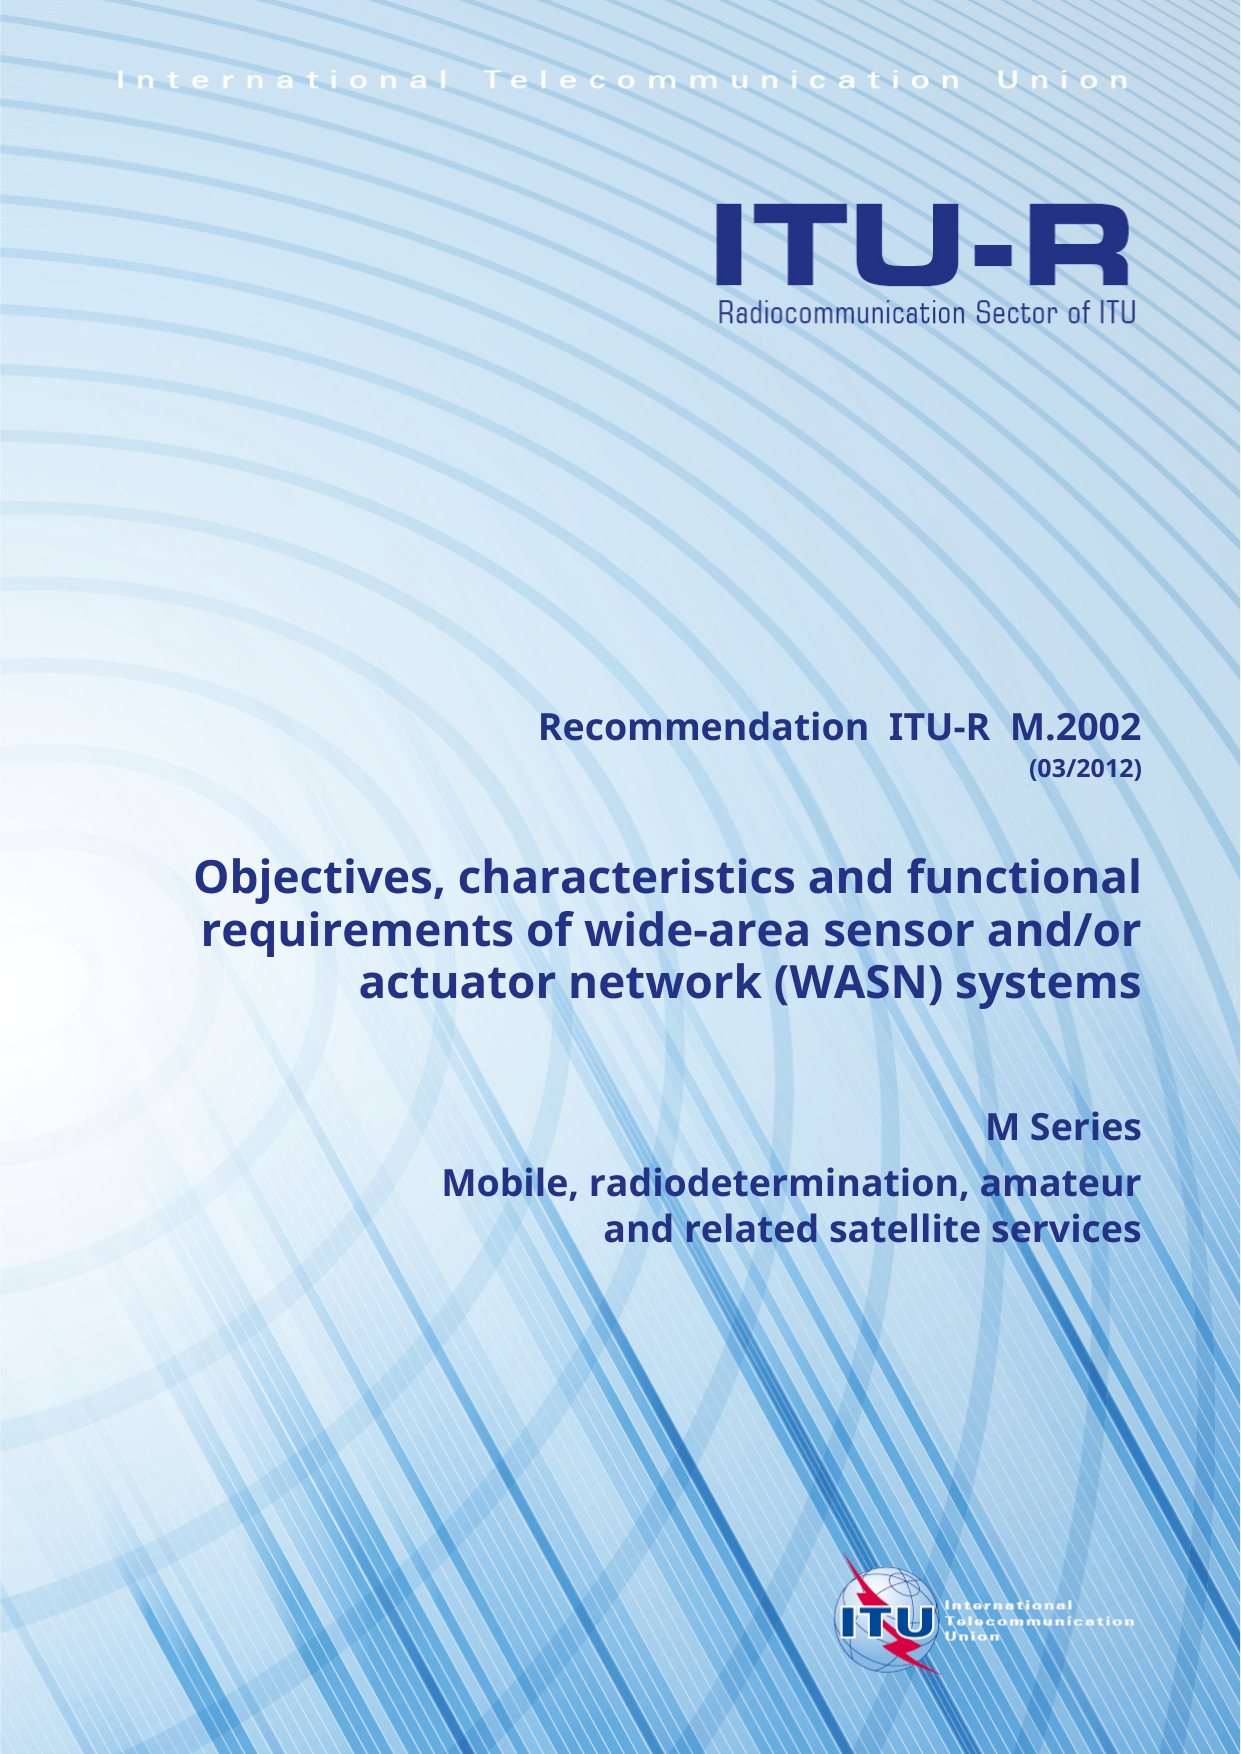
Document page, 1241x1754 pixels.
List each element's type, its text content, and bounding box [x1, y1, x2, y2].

table_header Recommendation ITU-R M.2002 (03/2012) [102, 609, 1153, 783]
table_cell M Series Mobile, radiodetermination, amateur and related satellite services [102, 1009, 1153, 1250]
picture [0, 0, 1241, 1754]
table_cell Objectives, characteristics and functional requirements of wide-area sensor and/or actuator network (WASN) systems [102, 784, 1153, 1008]
